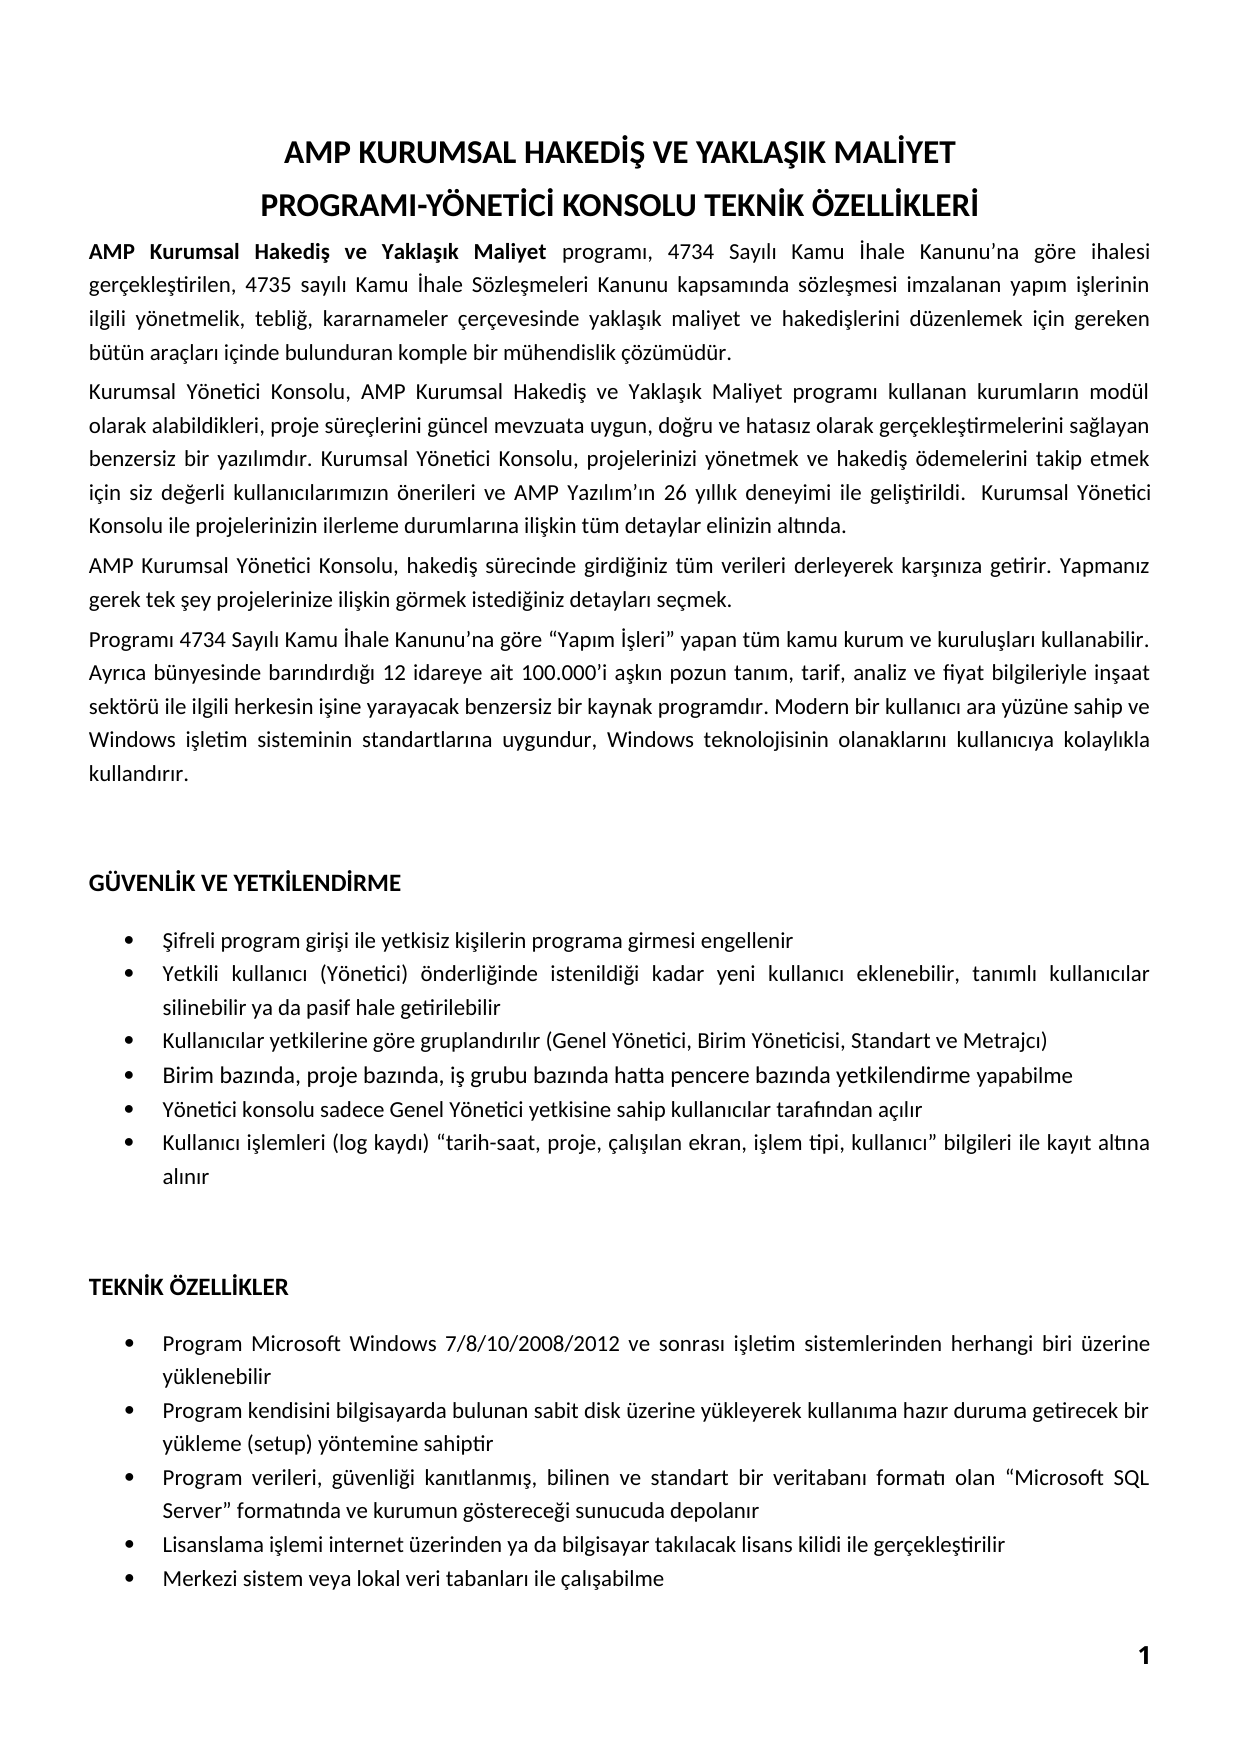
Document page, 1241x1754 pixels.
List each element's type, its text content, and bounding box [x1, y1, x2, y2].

list Program Microsoft Windows 7/8/10/2008/2012 ve sonrası işletim sistemlerinden herhangi biri üzerine yüklenebilir [125, 1329, 1152, 1390]
list Yönetici konsolu sadece Genel Yönetici yetkisine sahip kullanıcılar tarafından açılır [125, 1095, 1152, 1123]
list Merkezi sistem veya lokal veri tabanları ile çalışabilme [125, 1564, 1152, 1592]
subtitle AMP KURUMSAL HAKEDİŞ VE YAKLAŞIK MALİYET [89, 131, 1152, 171]
list Program verileri, güvenliği kanıtlanmış, bilinen ve standart bir veritabanı formatı olan “Microsoft SQL Server” formatında ve kurumun göstereceği sunucuda depolanır [125, 1463, 1152, 1524]
list Birim bazında, proje bazında, iş grubu bazında hatta pencere bazında yetkilendirme yapabilme [125, 1060, 1152, 1089]
list Yetkili kullanıcı (Yönetici) önderliğinde istenildiği kadar yeni kullanıcı eklenebilir, tanımlı kullanıcılar silinebilir ya da pasif hale getirilebilir [125, 959, 1152, 1021]
subtitle PROGRAMI-YÖNETİCİ KONSOLU TEKNİK ÖZELLİKLERİ [89, 184, 1152, 224]
list Program kendisini bilgisayarda bulunan sabit disk üzerine yükleyerek kullanıma hazır duruma getirecek bir yükleme (setup) yöntemine sahiptir [125, 1396, 1152, 1457]
text Kurumsal Yönetici Konsolu, AMP Kurumsal Hakediş ve Yaklaşık Maliyet programı kullanan kurumların modül olarak alabildikleri, proje süreçlerini güncel mevzuata uygun, doğru ve hatasız olarak gerçekleştirmelerini sağlayan benzersiz bir yazılımdır. Kurumsal Yönetici Konsolu, projelerinizi yönetmek ve hakediş ödemelerini takip etmek için siz değerli kullanıcılarımızın önerileri ve AMP Yazılım’ın 26 yıllık deneyimi ile geliştirildi. Kurumsal Yönetici Konsolu ile projelerinizin ilerleme durumlarına ilişkin tüm detaylar elinizin altında. [89, 377, 1152, 540]
text AMP Kurumsal Hakediş ve Yaklaşık Maliyet programı, 4734 Sayılı Kamu İhale Kanunu’na göre ihalesi gerçekleştirilen, 4735 sayılı Kamu İhale Sözleşmeleri Kanunu kapsamında sözleşmesi imzalanan yapım işlerinin ilgili yönetmelik, tebliğ, kararnameler çerçevesinde yaklaşık maliyet ve hakedişlerini düzenlemek için gereken bütün araçları içinde bulunduran komple bir mühendislik çözümüdür. [89, 237, 1152, 366]
list Kullanıcılar yetkilerine göre gruplandırılır (Genel Yönetici, Birim Yöneticisi, Standart ve Metrajcı) [125, 1026, 1152, 1054]
list Şifreli program girişi ile yetkisiz kişilerin programa girmesi engellenir [125, 926, 1152, 954]
title TEKNİK ÖZELLİKLER [89, 1271, 1152, 1301]
text AMP Kurumsal Yönetici Konsolu, hakediş sürecinde girdiğiniz tüm verileri derleyerek karşınıza getirir. Yapmanız gerek tek şey projelerinize ilişkin görmek istediğiniz detayları seçmek. [89, 551, 1152, 613]
list Kullanıcı işlemleri (log kaydı) “tarih-saat, proje, çalışılan ekran, işlem tipi, kullanıcı” bilgileri ile kayıt altına alınır [125, 1128, 1152, 1190]
text Programı 4734 Sayılı Kamu İhale Kanunu’na göre “Yapım İşleri” yapan tüm kamu kurum ve kuruluşları kullanabilir. Ayrıca bünyesinde barındırdığı 12 idareye ait 100.000’i aşkın pozun tanım, tarif, analiz ve fiyat bilgileriyle inşaat sektörü ile ilgili herkesin işine yarayacak benzersiz bir kaynak programdır. Modern bir kullanıcı ara yüzüne sahip ve Windows işletim sisteminin standartlarına uygundur, Windows teknolojisinin olanaklarını kullanıcıya kolaylıkla kullandırır. [89, 625, 1152, 787]
list Lisanslama işlemi internet üzerinden ya da bilgisayar takılacak lisans kilidi ile gerçekleştirilir [125, 1530, 1152, 1558]
title GÜVENLİK VE YETKİLENDİRME [89, 867, 1152, 898]
